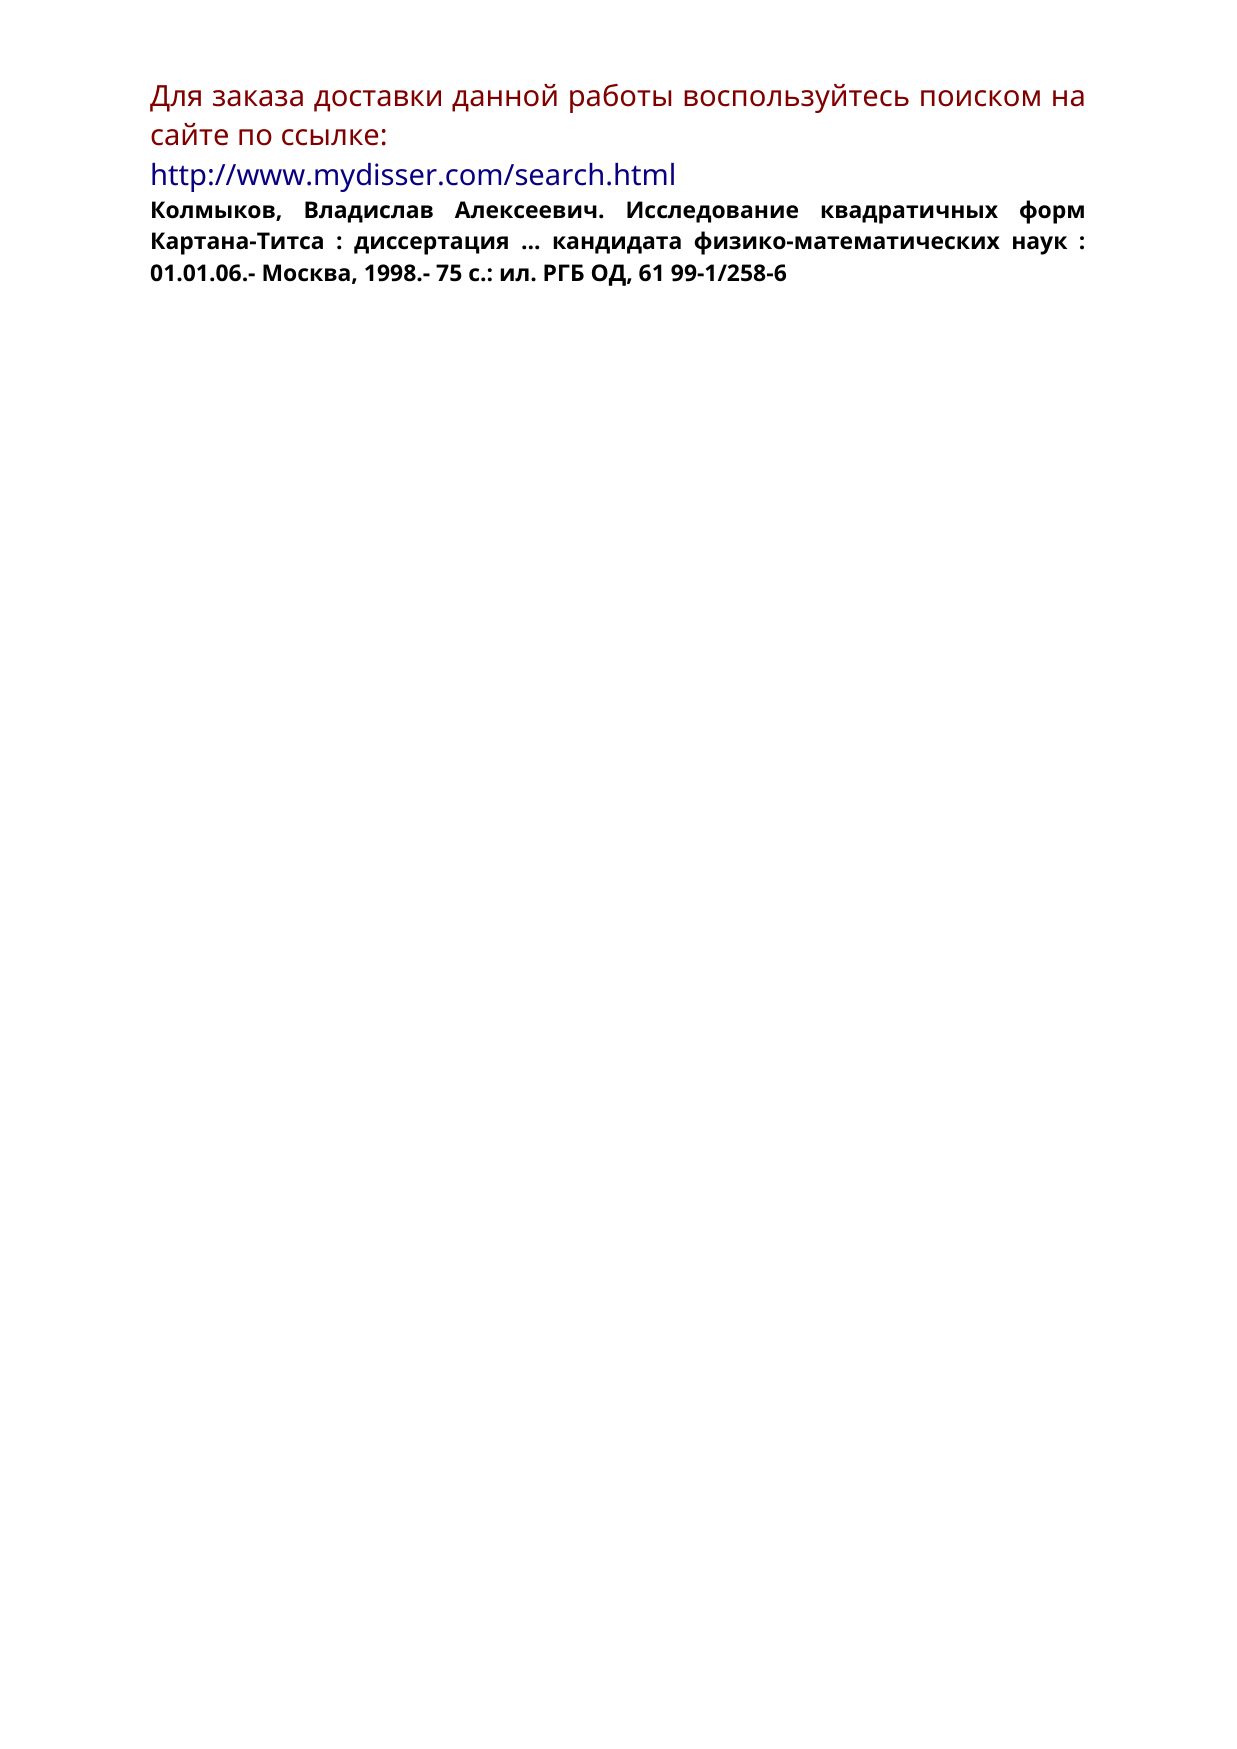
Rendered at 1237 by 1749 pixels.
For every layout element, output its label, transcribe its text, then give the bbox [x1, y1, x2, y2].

text Колмыков, Владислав Алексеевич. Исследование квадратичных форм Картана-Титса : диссертация ... кандидата физико-математических наук : 01.01.06.- Москва, 1998.- 75 с.: ил. РГБ ОД, 61 99-1/258-6 [150, 194, 1086, 288]
